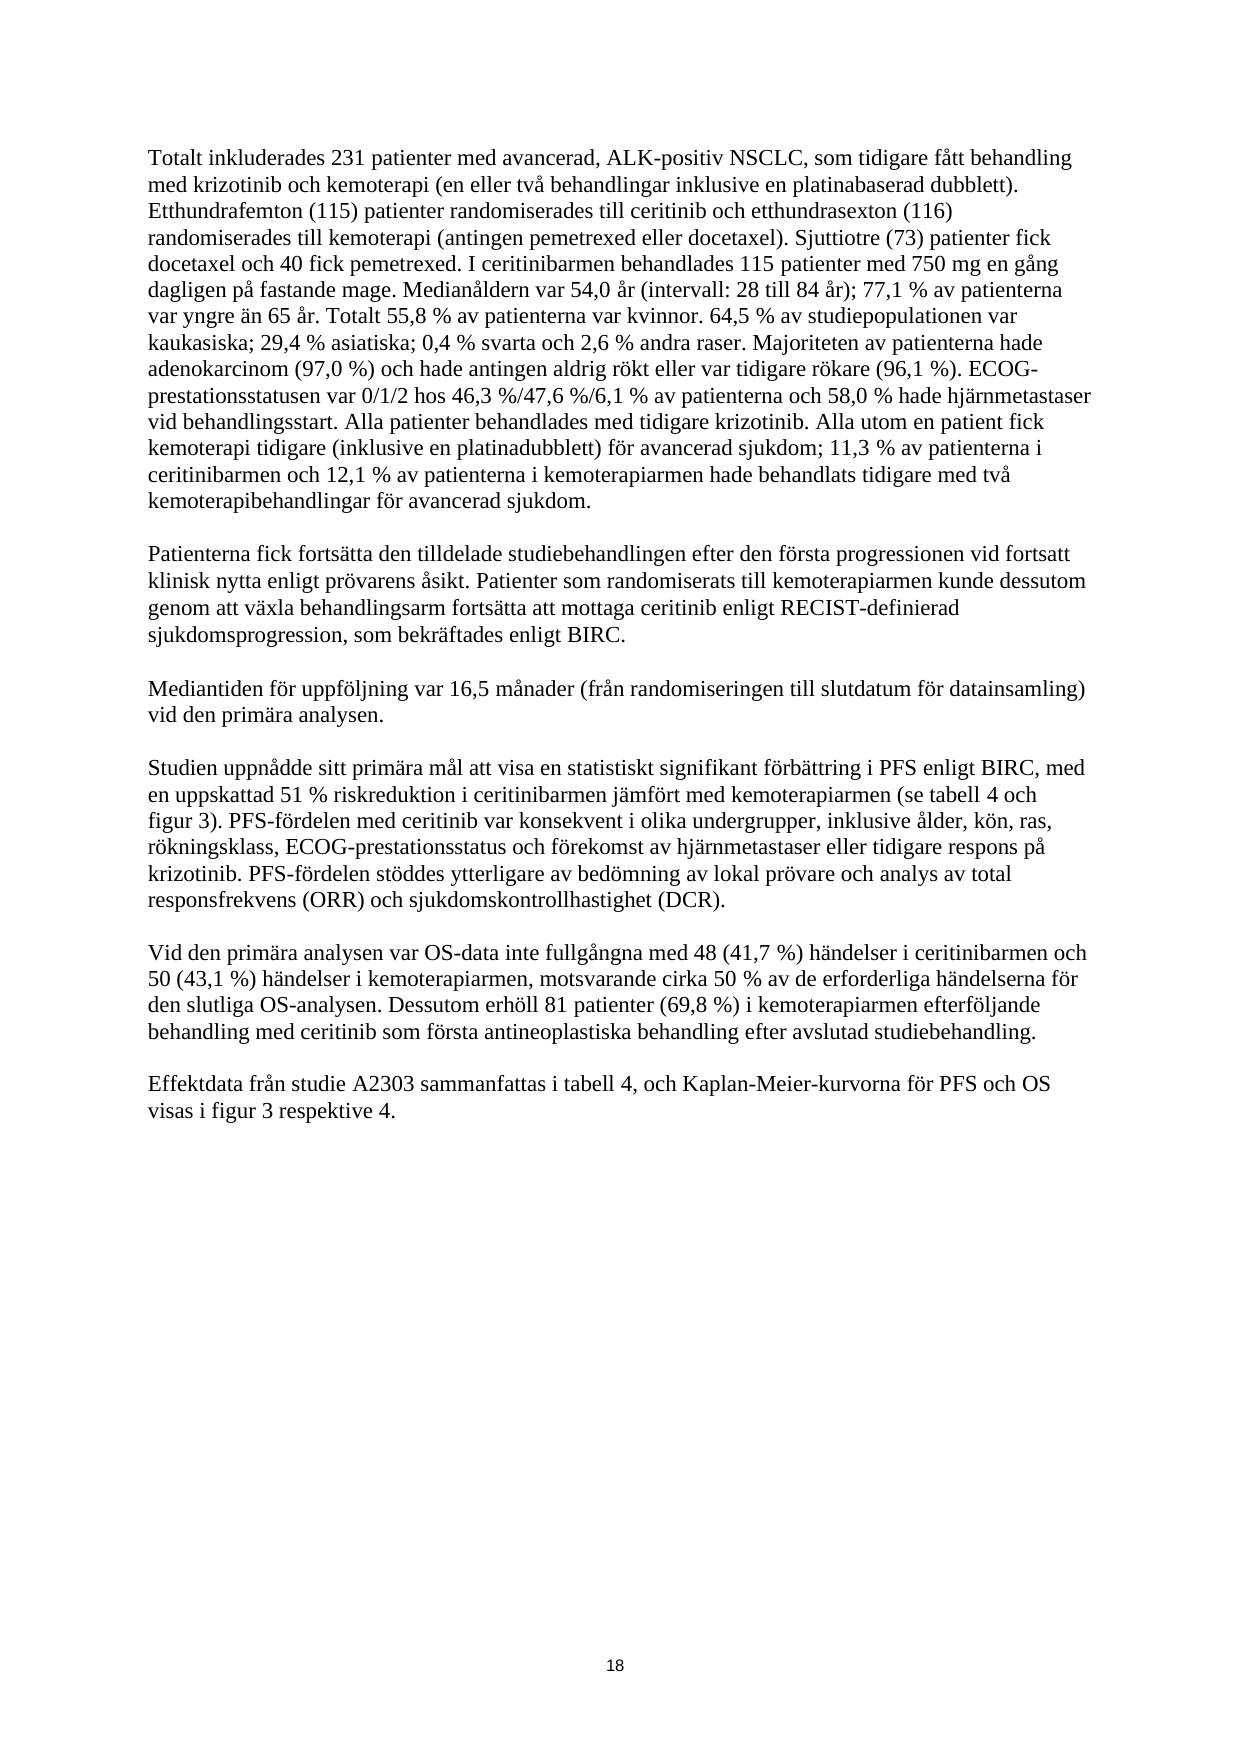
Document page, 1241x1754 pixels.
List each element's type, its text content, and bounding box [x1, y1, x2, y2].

text Patienterna fick fortsätta den tilldelade studiebehandlingen efter den första progressionen vid fortsatt klinisk nytta enligt prövarens åsikt. Patienter som randomiserats till kemoterapiarmen kunde dessutom genom att växla behandlingsarm fortsätta att mottaga ceritinib enligt RECIST-definierad sjukdomsprogression, som bekräftades enligt BIRC. [148, 540, 1092, 648]
text Effektdata från studie A2303 sammanfattas i tabell 4, och Kaplan-Meier-kurvorna för PFS och OS visas i figur 3 respektive 4. [148, 1071, 1092, 1123]
text Vid den primära analysen var OS-data inte fullgångna med 48 (41,7 %) händelser i ceritinibarmen och 50 (43,1 %) händelser i kemoterapiarmen, motsvarande cirka 50 % av de erforderliga händelserna för den slutliga OS-analysen. Dessutom erhöll 81 patienter (69,8 %) i kemoterapiarmen efterföljande behandling med ceritinib som första antineoplastiska behandling efter avslutad studiebehandling. [148, 939, 1092, 1044]
text Studien uppnådde sitt primära mål att visa en statistiskt signifikant förbättring i PFS enligt BIRC, med en uppskattad 51 % riskreduktion i ceritinibarmen jämfört med kemoterapiarmen (se tabell 4 och figur 3). PFS-fördelen med ceritinib var konsekvent i olika undergrupper, inklusive ålder, kön, ras, rökningsklass, ECOG-prestationsstatus och förekomst av hjärnmetastaser eller tidigare respons på krizotinib. PFS-fördelen stöddes ytterligare av bedömning av lokal prövare och analys av total responsfrekvens (ORR) och sjukdomskontrollhastighet (DCR). [148, 754, 1092, 912]
text Mediantiden för uppföljning var 16,5 månader (från randomiseringen till slutdatum för datainsamling) vid den primära analysen. [148, 675, 1092, 728]
text Totalt inkluderades 231 patienter med avancerad, ALK-positiv NSCLC, som tidigare fått behandling med krizotinib och kemoterapi (en eller två behandlingar inklusive en platinabaserad dubblett). Etthundrafemton (115) patienter randomiserades till ceritinib och etthundrasexton (116) randomiserades till kemoterapi (antingen pemetrexed eller docetaxel). Sjuttiotre (73) patienter fick docetaxel och 40 fick pemetrexed. I ceritinibarmen behandlades 115 patienter med 750 mg en gång dagligen på fastande mage. Medianåldern var 54,0 år (intervall: 28 till 84 år); 77,1 % av patienterna var yngre än 65 år. Totalt 55,8 % av patienterna var kvinnor. 64,5 % av studiepopulationen var kaukasiska; 29,4 % asiatiska; 0,4 % svarta och 2,6 % andra raser. Majoriteten av patienterna hade adenokarcinom (97,0 %) och hade antingen aldrig rökt eller var tidigare rökare (96,1 %). ECOG-prestationsstatusen var 0/1/2 hos 46,3 %/47,6 %/6,1 % av patienterna och 58,0 % hade hjärnmetastaser vid behandlingsstart. Alla patienter behandlades med tidigare krizotinib. Alla utom en patient fick kemoterapi tidigare (inklusive en platinadubblett) för avancerad sjukdom; 11,3 % av patienterna i ceritinibarmen och 12,1 % av patienterna i kemoterapiarmen hade behandlats tidigare med två kemoterapibehandlingar för avancerad sjukdom. [148, 144, 1092, 513]
